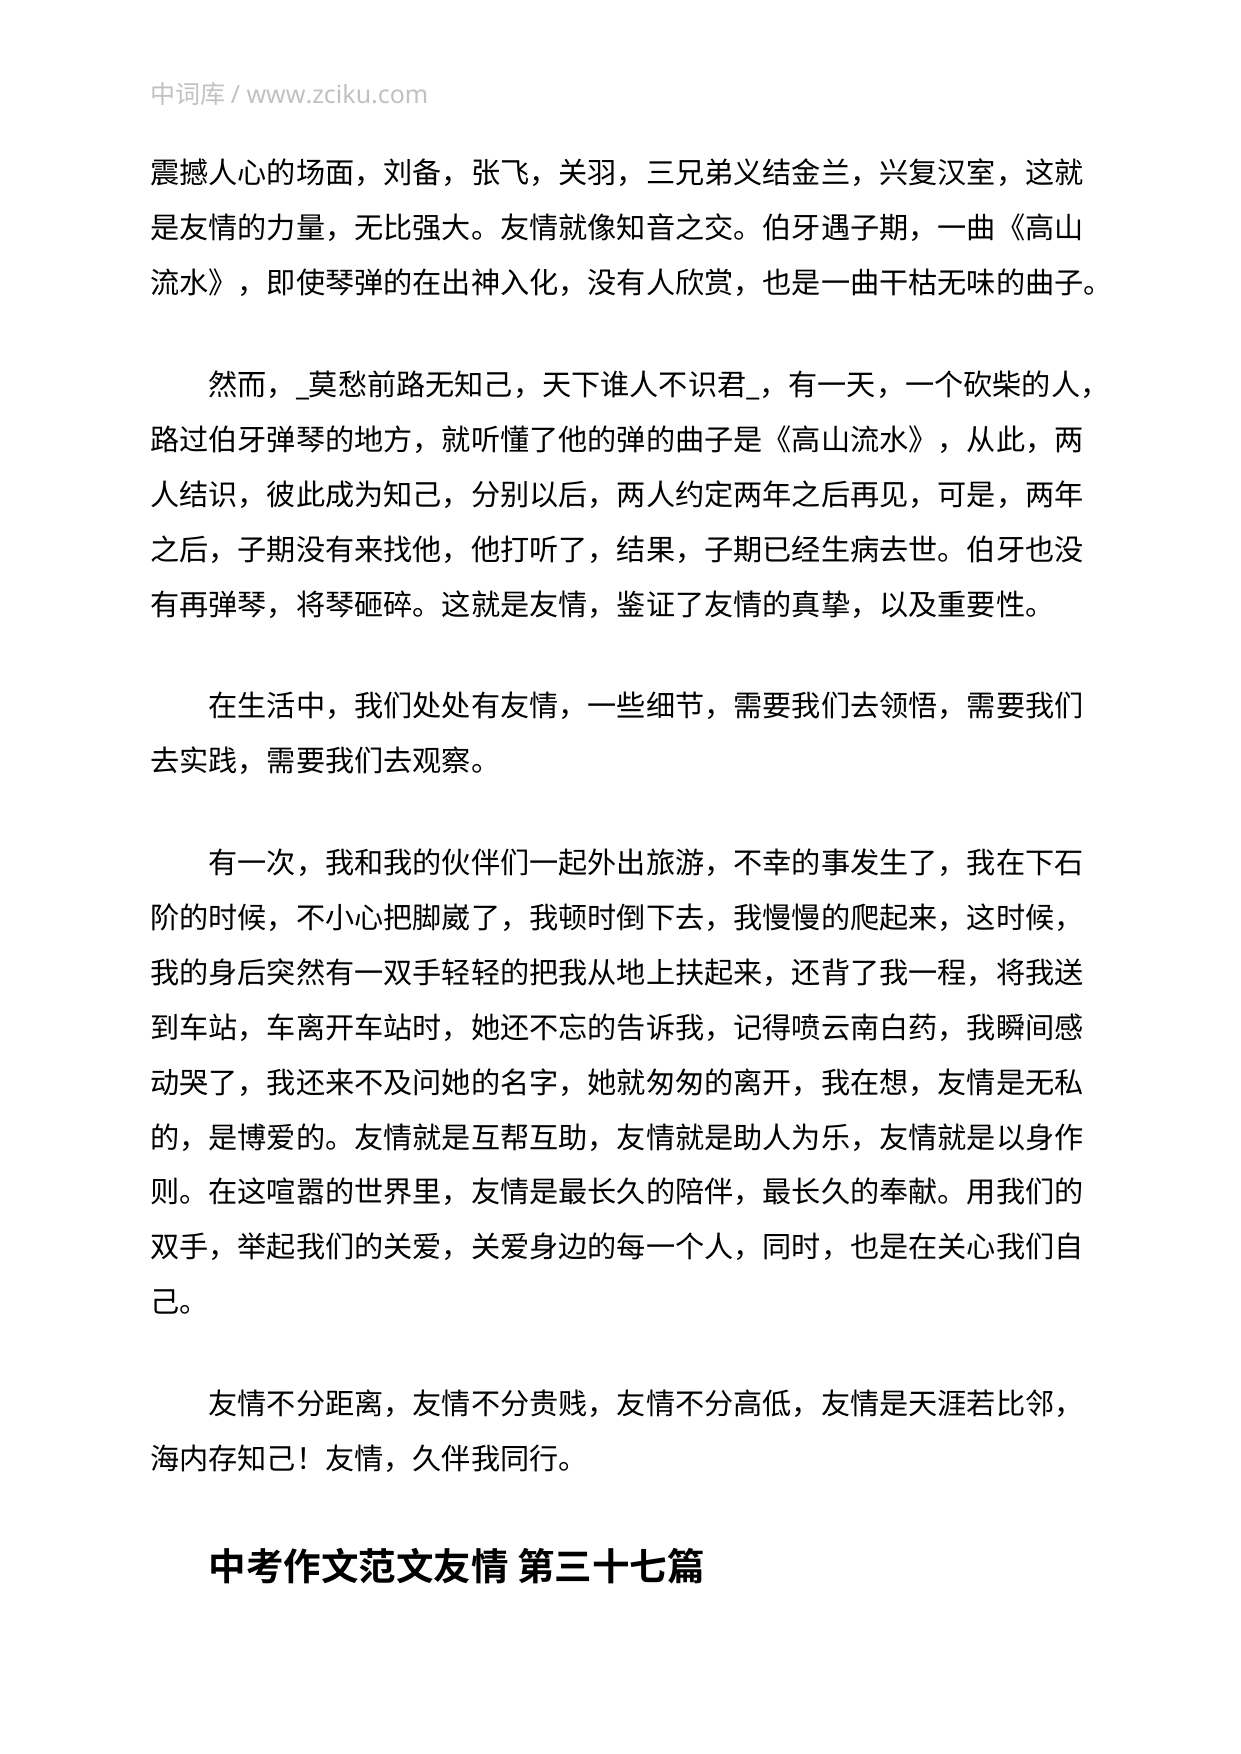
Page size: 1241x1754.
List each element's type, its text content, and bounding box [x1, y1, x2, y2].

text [150, 150, 1090, 302]
text 有一次，我和我的伙伴们一起外出旅游，不幸的事发生了，我在下石阶的时候，不小心把脚崴了，我顿时倒下去，我慢慢的爬起来，这时候，我的身后突然有一双手轻轻的把我从地上扶起来，还背了我一程，将我送到车站，车离开车站时，她还不忘的告诉我，记得喷云南白药，我瞬间感动哭了，我还来不及问她的名字，她就匆匆的离开，我在想，友情是无私的，是博爱的。友情就是互帮互助，友情就是助人为乐，友情就是以身作则。在这喧嚣的世界里，友情是最长久的陪伴，最长久的奉献。用我们的双手，举起我们的关爱，关爱身边的每一个人，同时，也是在关心我们自己。 [150, 840, 1090, 1321]
text 然而，_莫愁前路无知己，天下谁人不识君_，有一天，一个砍柴的人，路过伯牙弹琴的地方，就听懂了他的弹的曲子是《高山流水》，从此，两人结识，彼此成为知己，分别以后，两人约定两年之后再见，可是，两年之后，子期没有来找他，他打听了，结果，子期已经生病去世。伯牙也没有再弹琴，将琴砸碎。这就是友情，鉴证了友情的真挚，以及重要性。 [150, 362, 1090, 623]
text 中考作文范文友情 第三十七篇 [150, 1537, 1090, 1592]
text 在生活中，我们处处有友情，一些细节，需要我们去领悟，需要我们去实践，需要我们去观察。 [150, 683, 1090, 780]
text 友情不分距离，友情不分贵贱，友情不分高低，友情是天涯若比邻，海内存知己！友情，久伴我同行。 [150, 1381, 1090, 1478]
